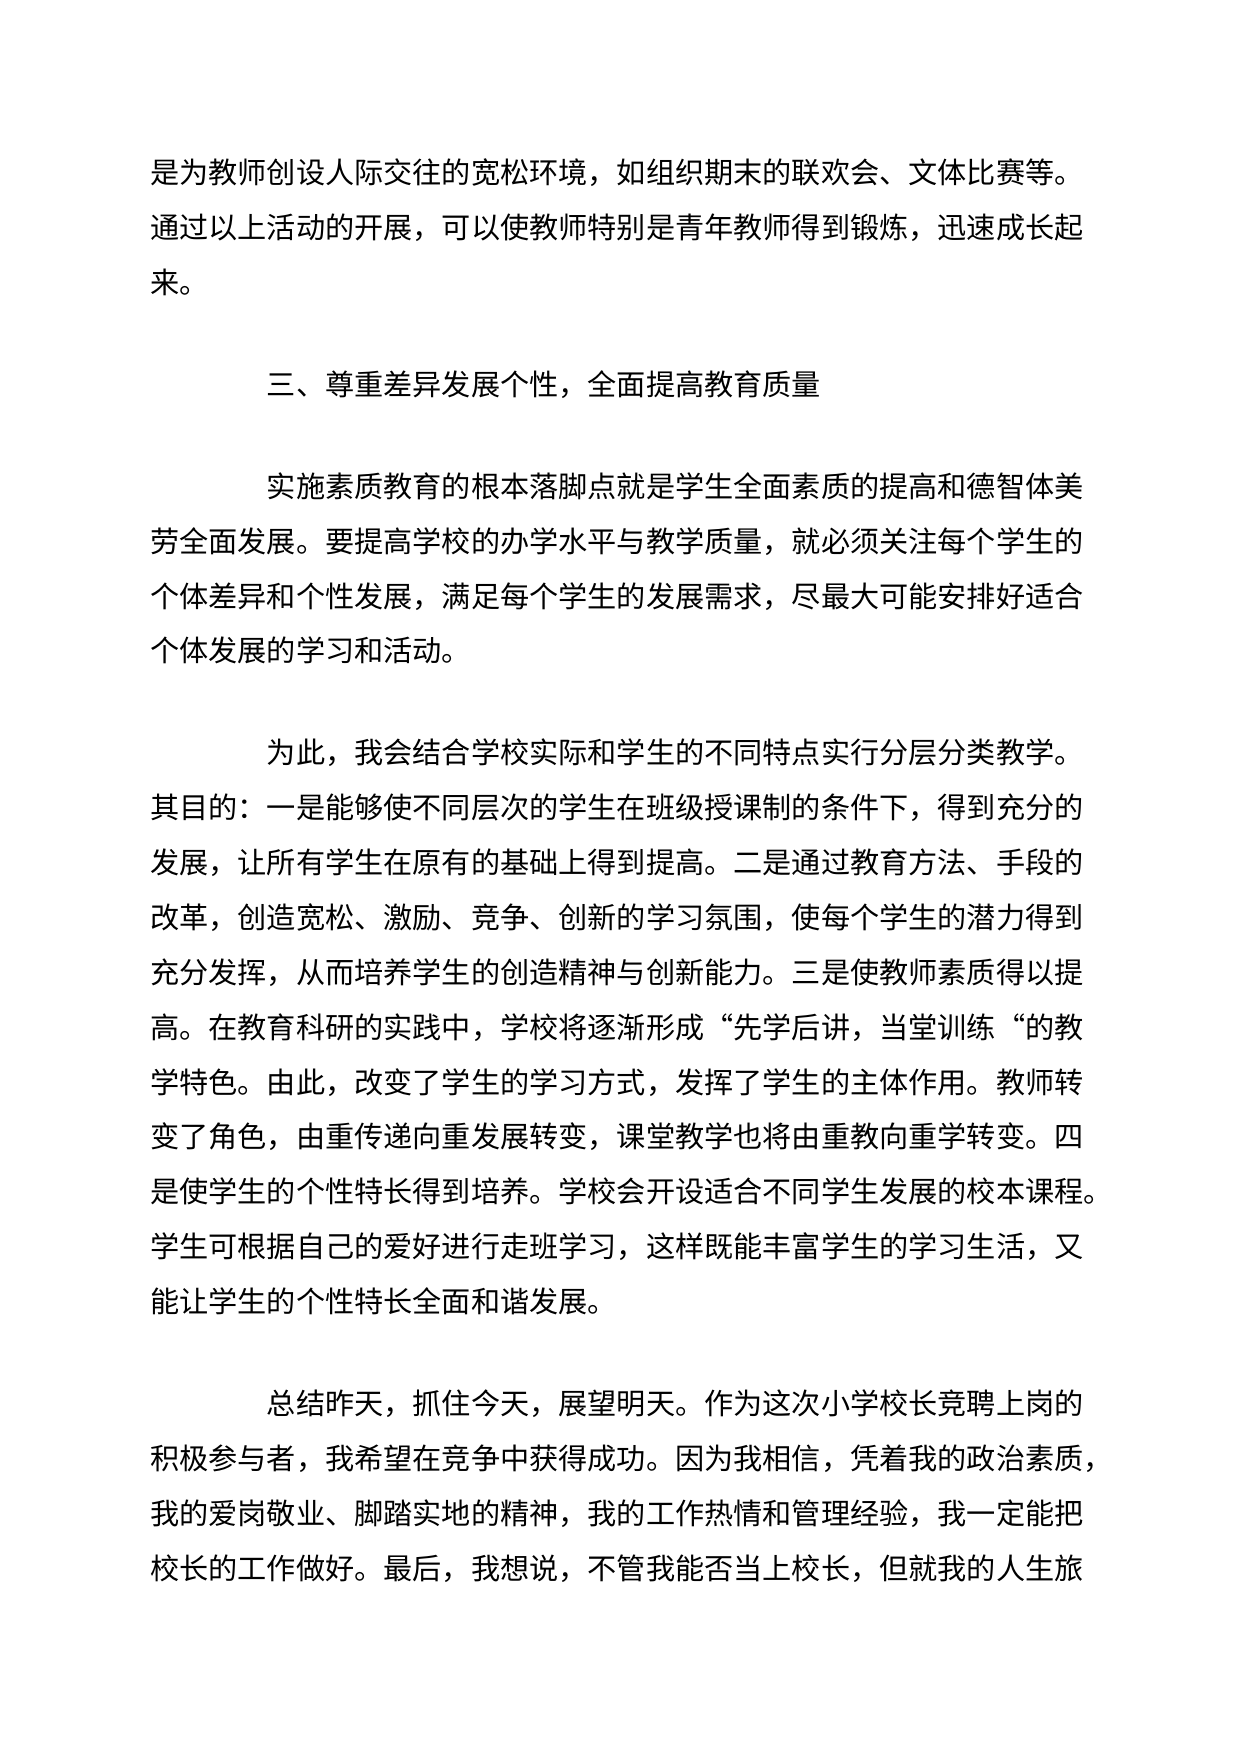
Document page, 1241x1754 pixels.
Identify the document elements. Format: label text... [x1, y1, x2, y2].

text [150, 1381, 1090, 1587]
text 实施素质教育的根本落脚点就是学生全面素质的提高和德智体美劳全面发展。要提高学校的办学水平与教学质量，就必须关注每个学生的个体差异和个性发展，满足每个学生的发展需求，尽最大可能安排好适合个体发展的学习和活动。 [150, 463, 1090, 670]
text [150, 150, 1090, 302]
text 三、尊重差异发展个性，全面提高教育质量 [150, 362, 1090, 404]
text 为此，我会结合学校实际和学生的不同特点实行分层分类教学。其目的：一是能够使不同层次的学生在班级授课制的条件下，得到充分的发展，让所有学生在原有的基础上得到提高。二是通过教育方法、手段的改革，创造宽松、激励、竞争、创新的学习氛围，使每个学生的潜力得到充分发挥，从而培养学生的创造精神与创新能力。三是使教师素质得以提高。在教育科研的实践中，学校将逐渐形成“先学后讲，当堂训练“的教学特色。由此，改变了学生的学习方式，发挥了学生的主体作用。教师转变了角色，由重传递向重发展转变，课堂教学也将由重教向重学转变。四是使学生的个性特长得到培养。学校会开设适合不同学生发展的校本课程。学生可根据自己的爱好进行走班学习，这样既能丰富学生的学习生活，又能让学生的个性特长全面和谐发展。 [150, 730, 1090, 1321]
